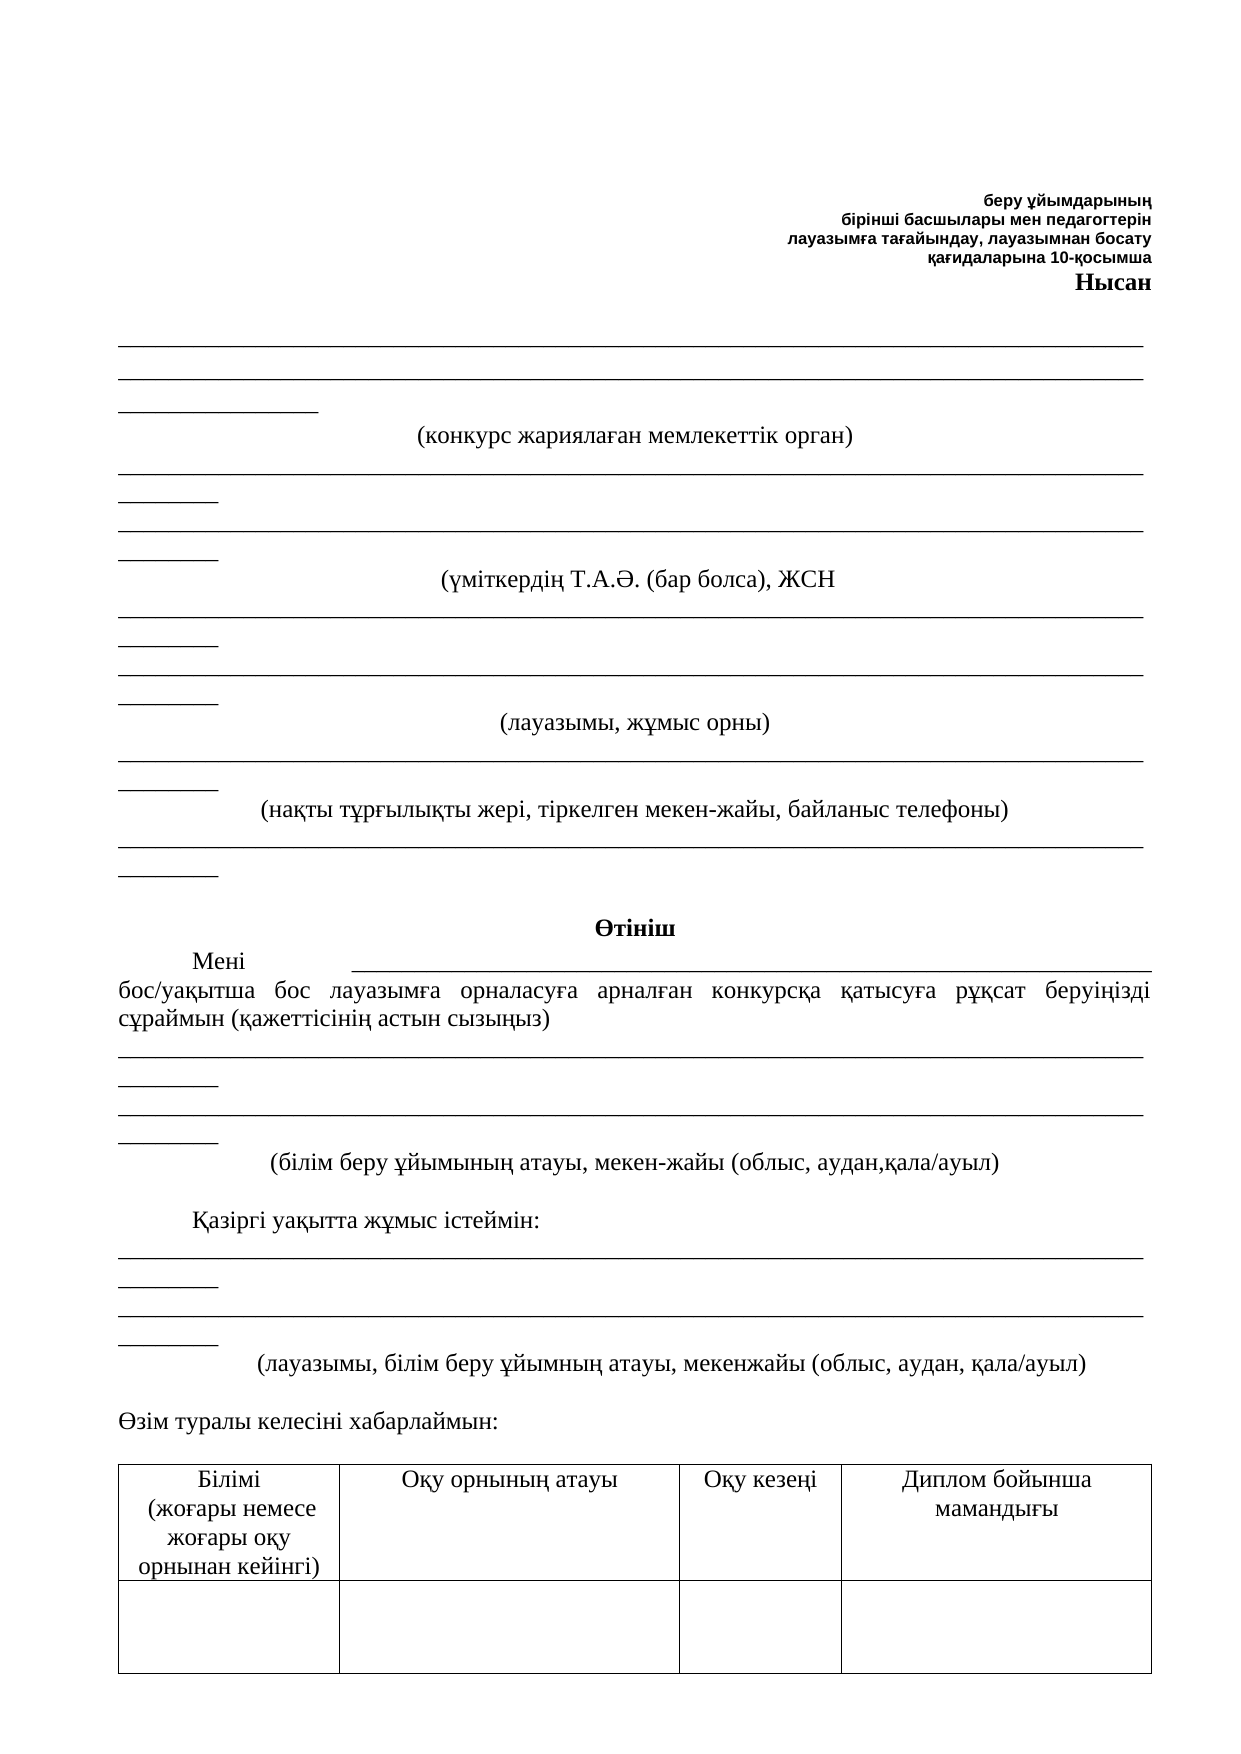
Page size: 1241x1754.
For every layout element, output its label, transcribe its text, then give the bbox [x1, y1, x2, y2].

text Өтініш [118, 913, 1152, 942]
text Қазіргі уақытта жұмыс істеймін: [118, 1205, 1152, 1233]
table_header Оқу кезеңі [680, 1465, 841, 1579]
text (лауазымы, жұмыс орны) [118, 707, 1152, 736]
table_cell [119, 1581, 339, 1673]
text __________________________________________________________________________________________ [118, 1291, 1152, 1348]
table_cell [842, 1581, 1151, 1673]
text қағидаларына 10-қосымша [118, 248, 1152, 267]
text (лауазымы, білім беру ұйымның атауы, мекенжайы (облыс, аудан, қала/ауыл) [118, 1348, 1152, 1377]
text __________________________________________________________________________________________ [118, 1090, 1152, 1147]
text (нақты тұрғылықты жері, тіркелген мекен-жайы, байланыс телефоны) [118, 794, 1152, 822]
text (конкурс жариялаған мемлекеттік орган) [118, 420, 1152, 449]
text __________________________________________________________________________________________ [118, 1233, 1152, 1291]
table_header Диплом бойынша мамандығы [842, 1465, 1151, 1579]
text лауазымға тағайындау, лауазымнан босату [118, 229, 1152, 248]
text __________________________________________________________________________________________ [118, 592, 1152, 650]
text __________________________________________________________________________________________ [118, 822, 1152, 880]
text беру ұйымдарының [118, 190, 1152, 209]
text __________________________________________________________________________________________ [118, 736, 1152, 794]
text (білім беру ұйымының атауы, мекен-жайы (облыс, аудан,қала/ауыл) [118, 1147, 1152, 1176]
text Нысан [118, 267, 1152, 296]
table_header Оқу орнының атауы [340, 1465, 679, 1579]
text ____________________________________________________________________________________________________________________________________________________________________________________ [118, 321, 1152, 416]
table_header Білімі (жоғары немесе жоғары оқу орнынан кейінгі) [119, 1465, 339, 1579]
text __________________________________________________________________________________________ [118, 449, 1152, 506]
table_cell [680, 1581, 841, 1673]
text Өзім туралы келесіні хабарлаймын: [118, 1406, 1152, 1435]
text __________________________________________________________________________________________ [118, 650, 1152, 707]
text __________________________________________________________________________________________ [118, 1032, 1152, 1090]
text бірінші басшылары мен педагогтерін [118, 209, 1152, 229]
text (үміткердің Т.А.Ә. (бар болса), ЖСН [118, 564, 1152, 592]
text __________________________________________________________________________________________ [118, 506, 1152, 564]
text Мені ________________________________________________________________ бос/уақытша бос лауазымға орналасуға арналған конкурсқа қатысуға рұқсат беруіңізді сұраймын (қажеттісінің астын сызыңыз) [118, 946, 1152, 1032]
table_cell [340, 1581, 679, 1673]
